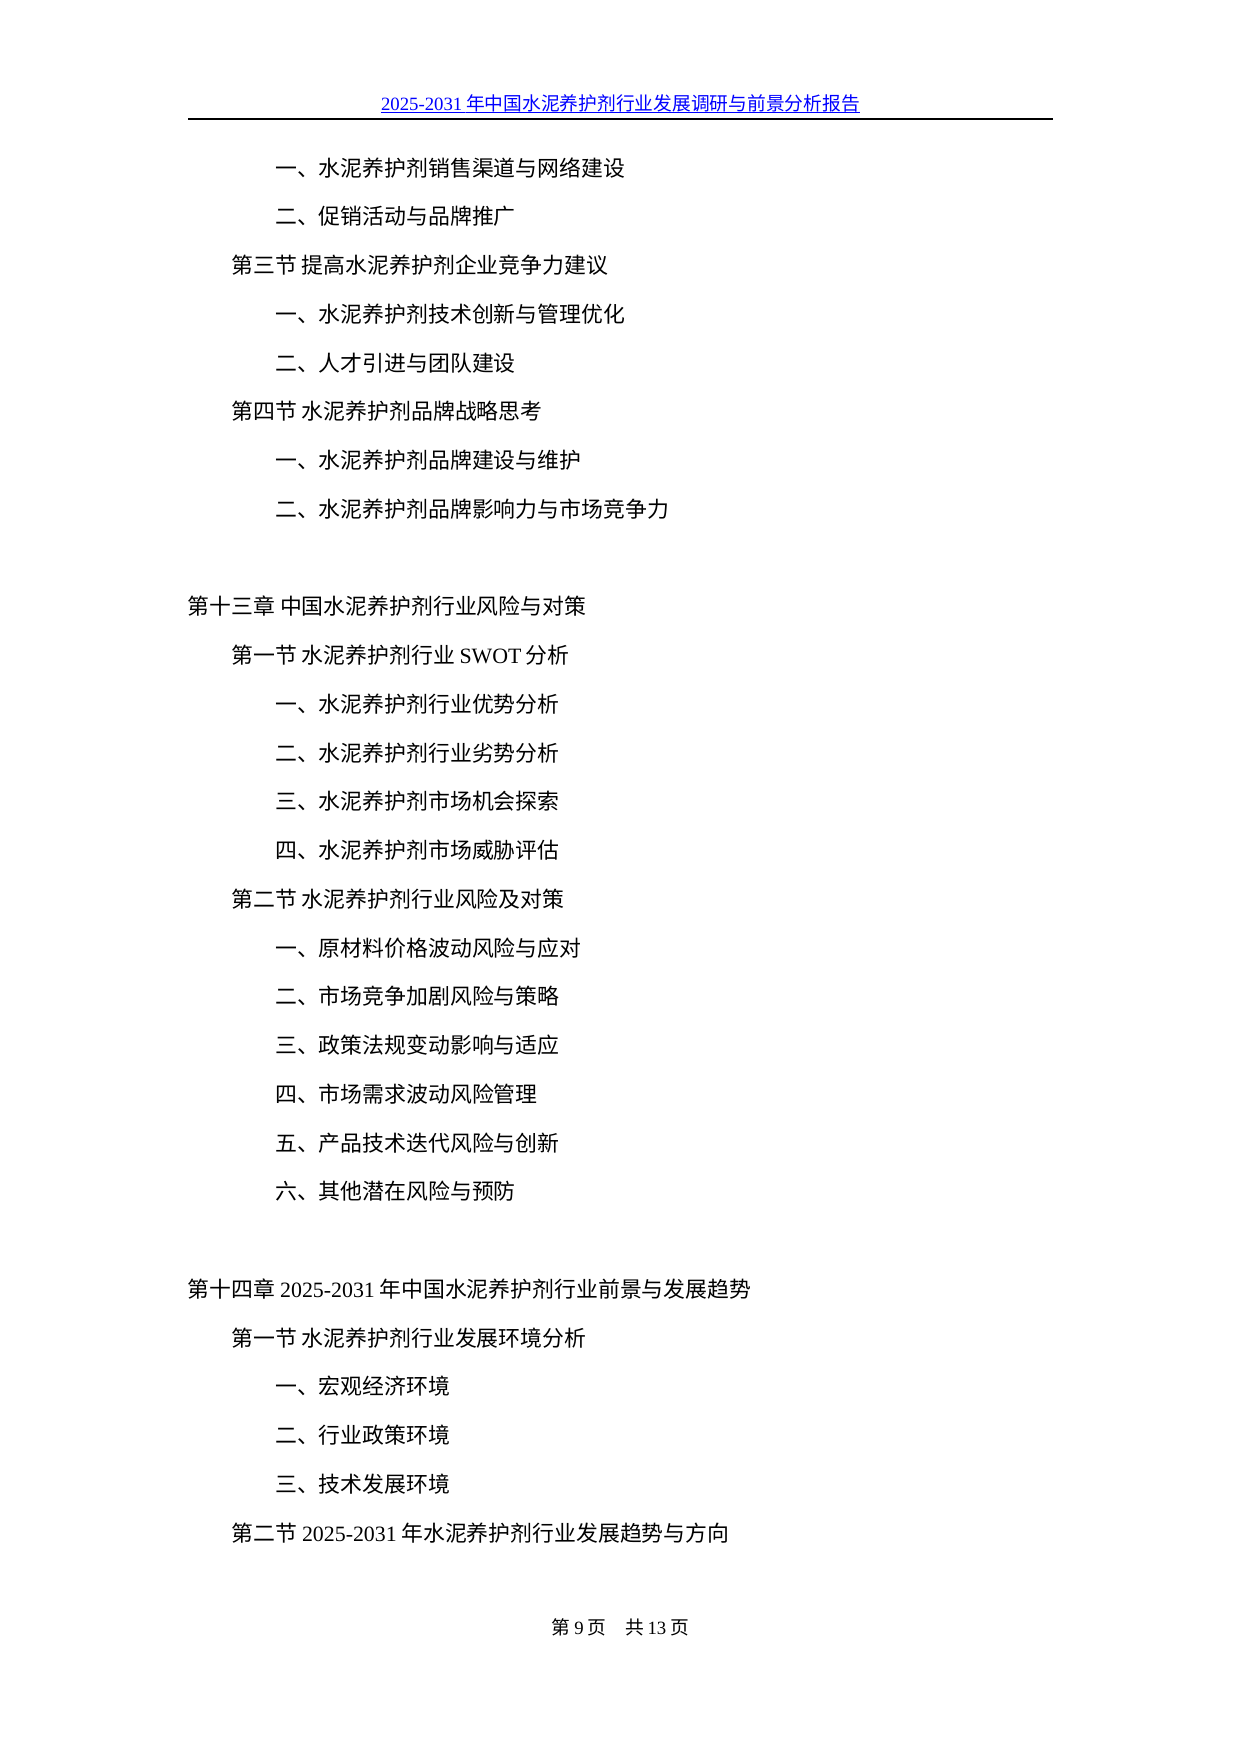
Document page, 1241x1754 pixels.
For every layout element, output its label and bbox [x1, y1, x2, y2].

text [187, 150, 1053, 1548]
